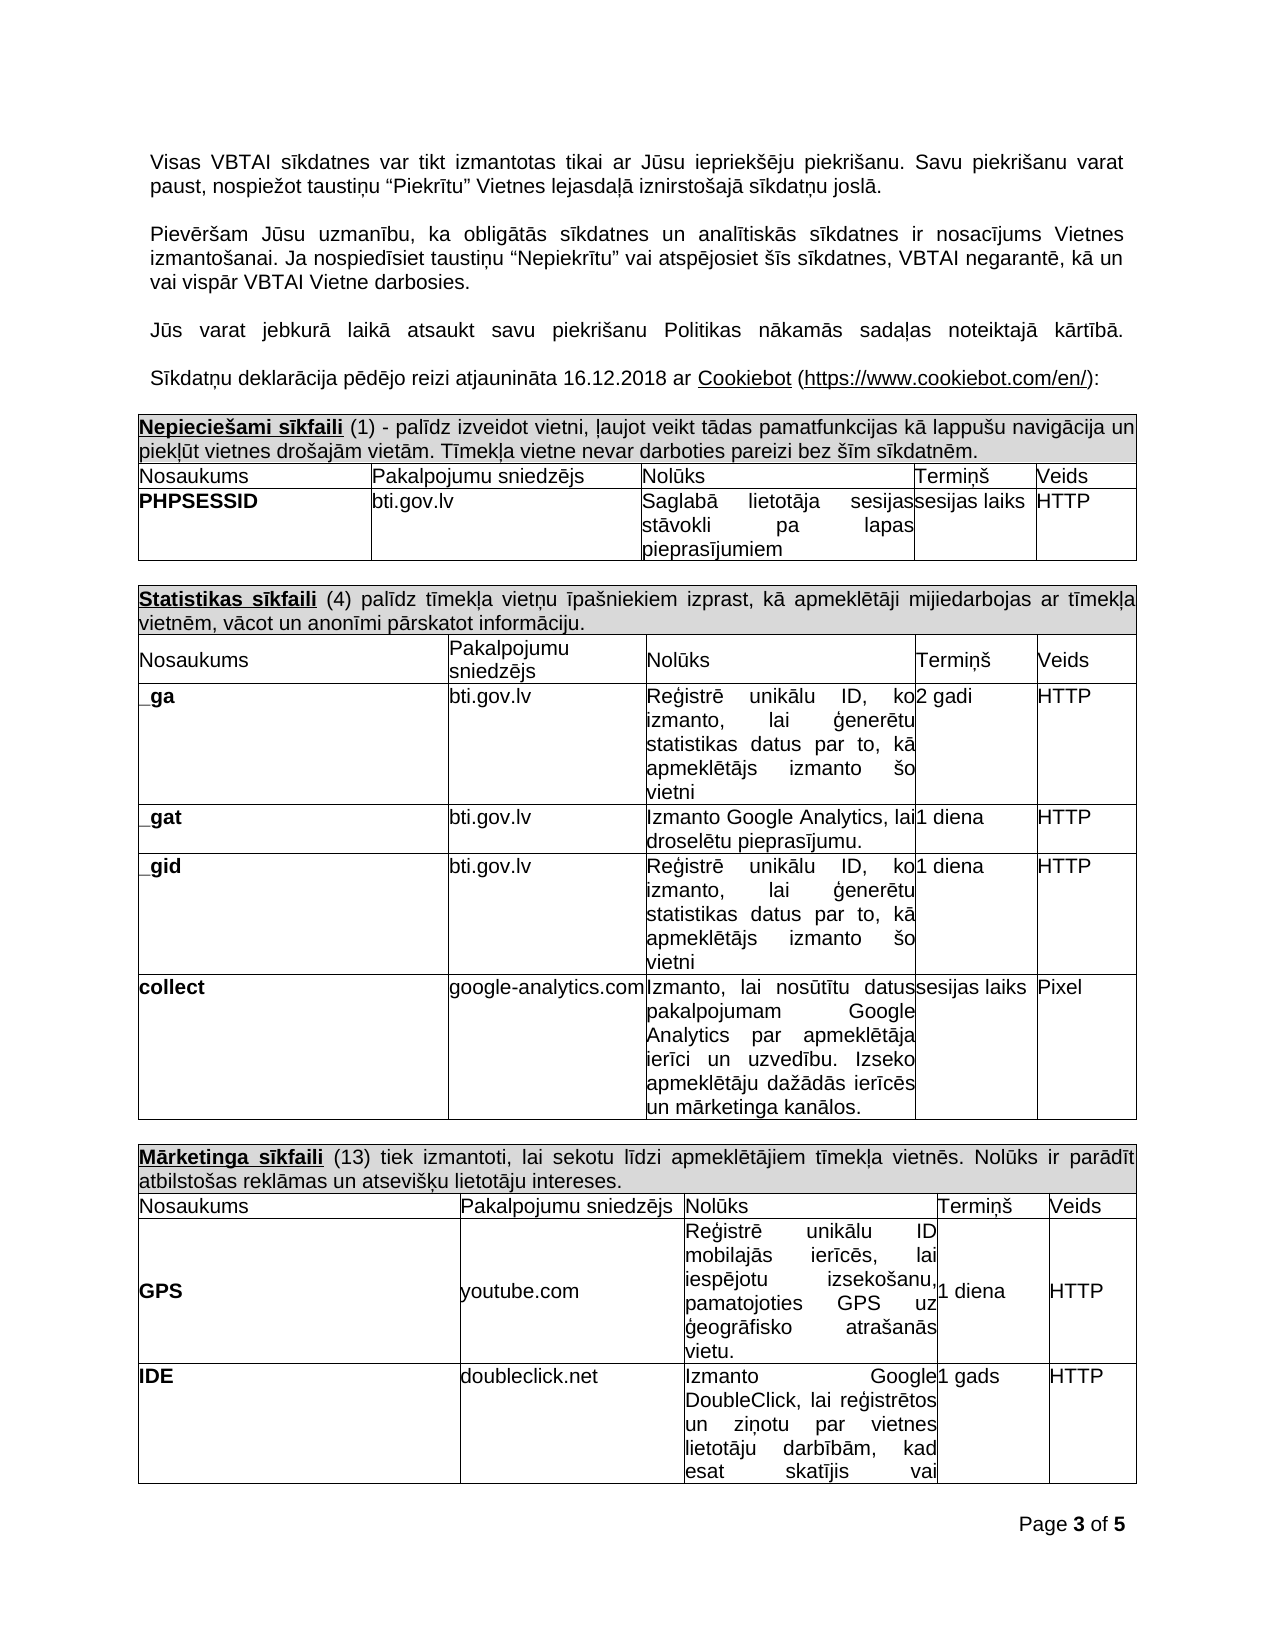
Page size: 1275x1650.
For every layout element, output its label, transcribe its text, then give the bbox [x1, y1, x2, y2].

table_cell Nolūks [647, 635, 915, 683]
table_cell HTTP [1038, 854, 1136, 974]
table_cell Saglabā lietotāja sesijas stāvokli pa lapas pieprasījumiem [642, 489, 914, 560]
table_cell Termiņš [938, 1194, 1049, 1218]
table_cell Reģistrē unikālu ID, ko izmanto, lai ģenerētu statistikas datus par to, kā apmeklētājs izmanto šo vietni [647, 684, 915, 804]
table_cell Izmanto, lai nosūtītu datus pakalpojumam Google Analytics par apmeklētāja ierīci un uzvedību. Izseko apmeklētāju dažādās ierīcēs un mārketinga kanālos. [647, 975, 915, 1119]
table_cell 1 diena [916, 854, 1037, 974]
table_cell PHPSESSID [139, 489, 371, 560]
table_cell HTTP [1050, 1364, 1136, 1483]
table_cell 2 gadi [916, 684, 1037, 804]
table_cell Nosaukums [139, 1194, 460, 1218]
table_header Statistikas sīkfaili (4) palīdz tīmekļa vietņu īpašniekiem izprast, kā apmeklētāji mijiedarbojas ar tīmekļa vietnēm, vācot un anonīmi pārskatot informāciju. [139, 586, 1136, 634]
table_cell Termiņš [916, 635, 1037, 683]
table_cell Pakalpojumu sniedzējs [461, 1194, 684, 1218]
table_cell HTTP [1050, 1219, 1136, 1362]
table_cell Veids [1050, 1194, 1136, 1218]
table_cell 1 gads [938, 1364, 1049, 1483]
table_cell Pakalpojumu sniedzējs [449, 635, 646, 683]
table_cell 1 diena [916, 805, 1037, 853]
table_header Nepieciešami sīkfaili (1) - palīdz izveidot vietni, ļaujot veikt tādas pamatfunkcijas kā lappušu navigācija un piekļūt vietnes drošajām vietām. Tīmekļa vietne nevar darboties pareizi bez šīm sīkdatnēm. [139, 415, 1136, 462]
text Jūs varat jebkurā laikā atsaukt savu piekrišanu Politikas nākamās sadaļas noteiktajā kārtībā. Sīkdatņu deklarācija pēdējo reizi atjaunināta 16.12.2018 ar Cookiebot (https://www.cookiebot.com/en/): [150, 318, 1125, 389]
table_header Mārketinga sīkfaili (13) tiek izmantoti, lai sekotu līdzi apmeklētājiem tīmekļa vietnēs. Nolūks ir parādīt atbilstošas reklāmas un atsevišķu lietotāju intereses. [139, 1145, 1136, 1193]
table_cell sesijas laiks [916, 975, 1037, 1119]
table_cell bti.gov.lv [372, 489, 641, 560]
table_cell Izmanto Google Analytics, lai droselētu pieprasījumu. [647, 805, 915, 853]
table_cell HTTP [1038, 805, 1136, 853]
table_cell Nosaukums [139, 464, 371, 487]
table_cell Nolūks [642, 464, 914, 487]
table_cell _ga [139, 684, 448, 804]
table_cell Reģistrē unikālu ID, ko izmanto, lai ģenerētu statistikas datus par to, kā apmeklētājs izmanto šo vietni [647, 854, 915, 974]
table_cell collect [139, 975, 448, 1119]
table_cell GPS [139, 1219, 460, 1362]
table_cell Pixel [1038, 975, 1136, 1119]
table_cell youtube.com [461, 1219, 684, 1362]
table_cell Veids [1038, 635, 1136, 683]
table_cell Termiņš [915, 464, 1036, 487]
table_cell HTTP [1038, 684, 1136, 804]
table_cell bti.gov.lv [449, 854, 646, 974]
table_cell sesijas laiks [915, 489, 1036, 560]
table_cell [685, 1364, 937, 1483]
table_cell 1 diena [938, 1219, 1049, 1362]
table_cell Reģistrē unikālu ID mobilajās ierīcēs, lai iespējotu izsekošanu, pamatojoties GPS uz ģeogrāfisko atrašanās vietu. [685, 1219, 937, 1362]
text Visas VBTAI sīkdatnes var tikt izmantotas tikai ar Jūsu iepriekšēju piekrišanu. Savu piekrišanu varat paust, nospiežot taustiņu “Piekrītu” Vietnes lejasdaļā iznirstošajā sīkdatņu joslā. [150, 150, 1125, 198]
table_cell _gid [139, 854, 448, 974]
table_cell Nolūks [685, 1194, 937, 1218]
table_cell doubleclick.net [461, 1364, 684, 1483]
table_cell HTTP [1037, 489, 1136, 560]
table_cell Pakalpojumu sniedzējs [372, 464, 641, 487]
table_cell Veids [1037, 464, 1136, 487]
table_cell Nosaukums [139, 635, 448, 683]
table_cell google-analytics.com [449, 975, 646, 1119]
table_cell IDE [139, 1364, 460, 1483]
text Pievēršam Jūsu uzmanību, ka obligātās sīkdatnes un analītiskās sīkdatnes ir nosacījums Vietnes izmantošanai. Ja nospiedīsiet taustiņu “Nepiekrītu” vai atspējosiet šīs sīkdatnes, VBTAI negarantē, kā un vai vispār VBTAI Vietne darbosies. [150, 222, 1125, 294]
table_cell bti.gov.lv [449, 805, 646, 853]
table_cell _gat [139, 805, 448, 853]
table_cell bti.gov.lv [449, 684, 646, 804]
